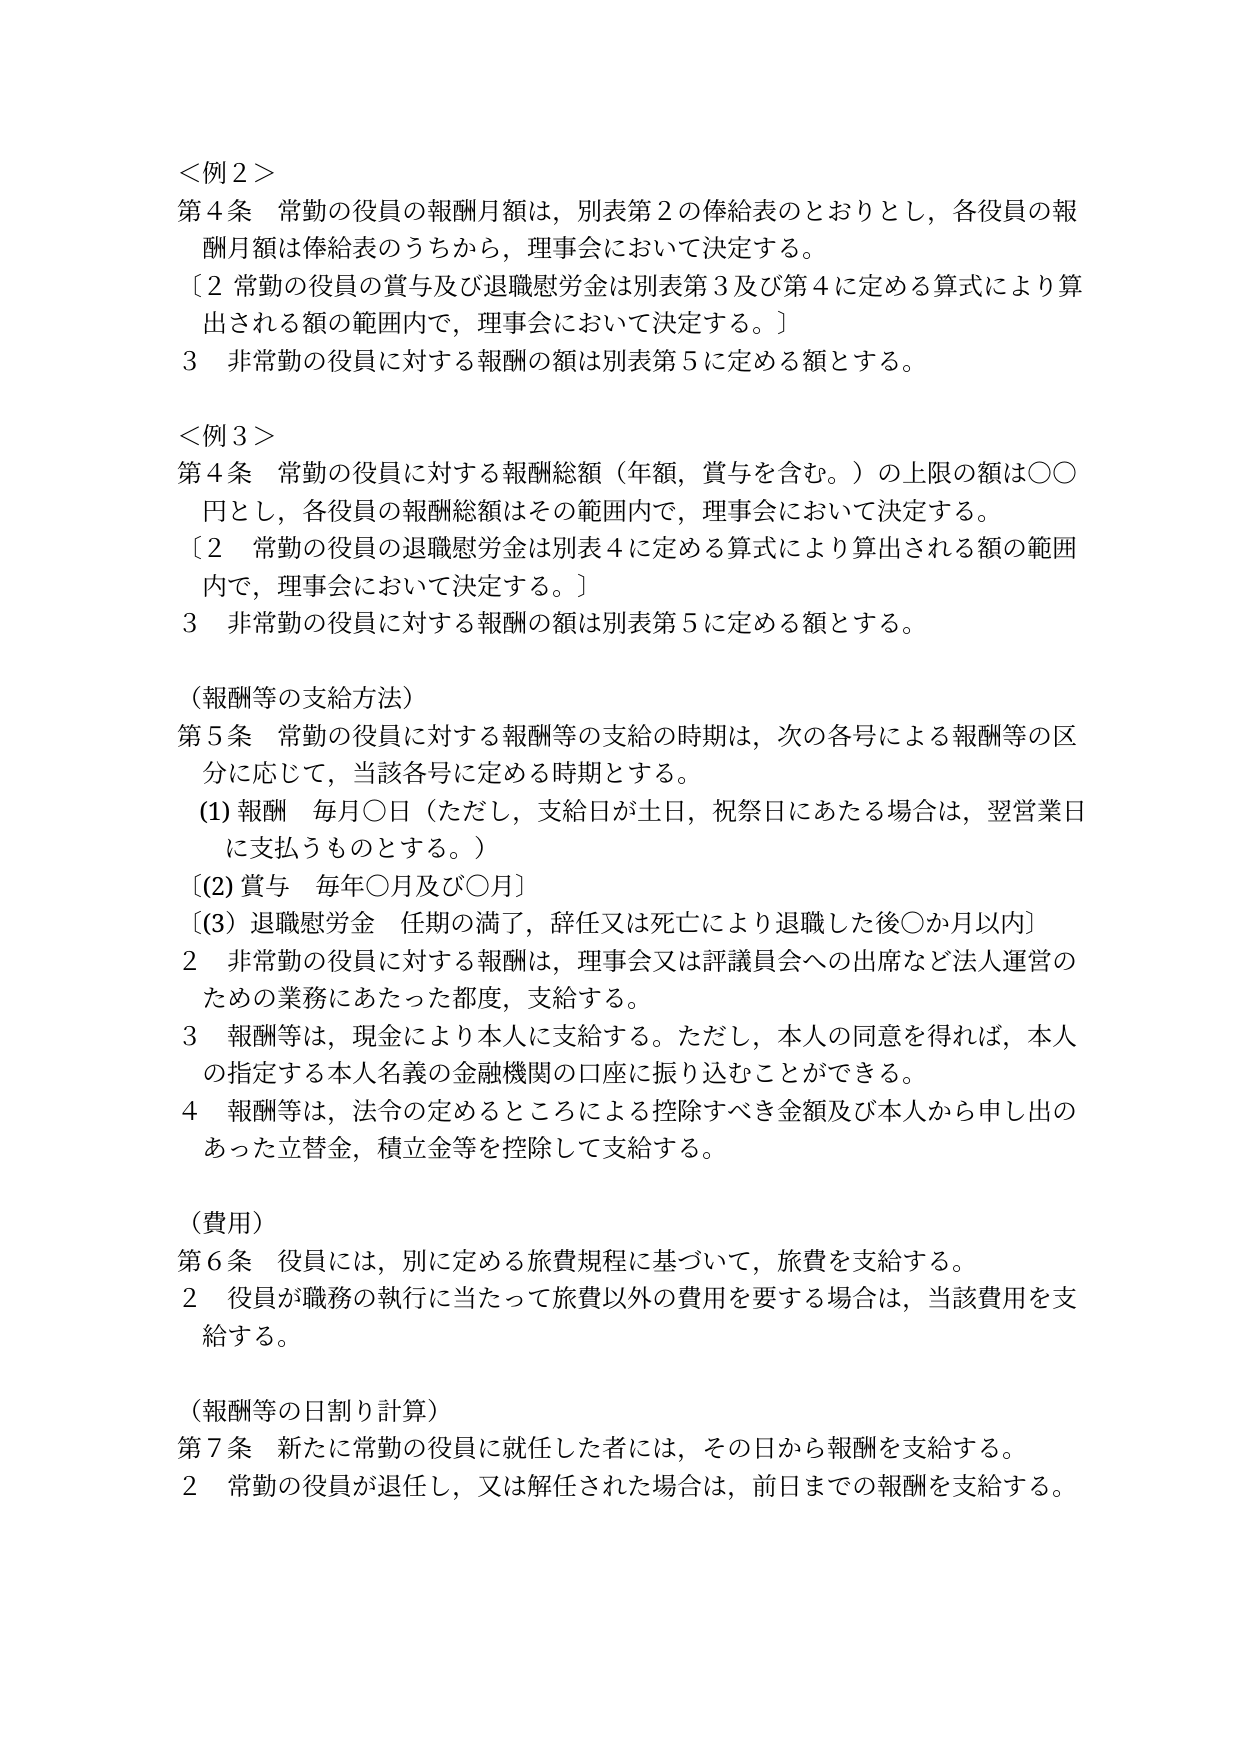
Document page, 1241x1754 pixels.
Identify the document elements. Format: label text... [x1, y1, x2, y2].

text 〔(2) 賞与 毎年○月及び○月〕 [177, 866, 1092, 903]
text 第４条 常勤の役員に対する報酬総額（年額，賞与を含む。）の上限の額は○○円とし，各役員の報酬総額はその範囲内で，理事会において決定する。 [177, 453, 1092, 528]
text ３ 非常勤の役員に対する報酬の額は別表第５に定める額とする。 [177, 341, 1092, 378]
text ＜例２＞ [177, 153, 1092, 191]
text ３ 報酬等は，現金により本人に支給する。ただし，本人の同意を得れば，本人の指定する本人名義の金融機関の口座に振り込むことができる。 [177, 1016, 1092, 1091]
text 第７条 新たに常勤の役員に就任した者には，その日から報酬を支給する。 [177, 1428, 1092, 1466]
text 〔(3）退職慰労金 任期の満了，辞任又は死亡により退職した後○か月以内〕 [177, 903, 1092, 941]
text （費用） [177, 1203, 1092, 1241]
text ２ 非常勤の役員に対する報酬は，理事会又は評議員会への出席など法人運営のための業務にあたった都度，支給する。 [177, 941, 1092, 1016]
text ２ 常勤の役員が退任し，又は解任された場合は，前日までの報酬を支給する。 [177, 1466, 1092, 1503]
text 〔２ 常勤の役員の退職慰労金は別表４に定める算式により算出される額の範囲内で，理事会において決定する。〕 [177, 528, 1092, 603]
text （報酬等の日割り計算） [177, 1391, 1092, 1428]
text 第６条 役員には，別に定める旅費規程に基づいて，旅費を支給する。 [177, 1241, 1092, 1278]
text (1) 報酬 毎月○日（ただし，支給日が土日，祝祭日にあたる場合は，翌営業日に支払うものとする。） [199, 791, 1092, 866]
text （報酬等の支給方法） [177, 678, 1092, 716]
text 〔２ 常勤の役員の賞与及び退職慰労金は別表第３及び第４に定める算式により算出される額の範囲内で，理事会において決定する。〕 [177, 266, 1092, 341]
text 第４条 常勤の役員の報酬月額は，別表第２の俸給表のとおりとし，各役員の報酬月額は俸給表のうちから，理事会において決定する。 [177, 191, 1092, 266]
text ３ 非常勤の役員に対する報酬の額は別表第５に定める額とする。 [177, 603, 1092, 641]
text ４ 報酬等は，法令の定めるところによる控除すべき金額及び本人から申し出のあった立替金，積立金等を控除して支給する。 [177, 1091, 1092, 1166]
text ２ 役員が職務の執行に当たって旅費以外の費用を要する場合は，当該費用を支給する。 [177, 1278, 1092, 1353]
text ＜例３＞ [177, 416, 1092, 453]
text 第５条 常勤の役員に対する報酬等の支給の時期は，次の各号による報酬等の区分に応じて，当該各号に定める時期とする。 [177, 716, 1092, 791]
